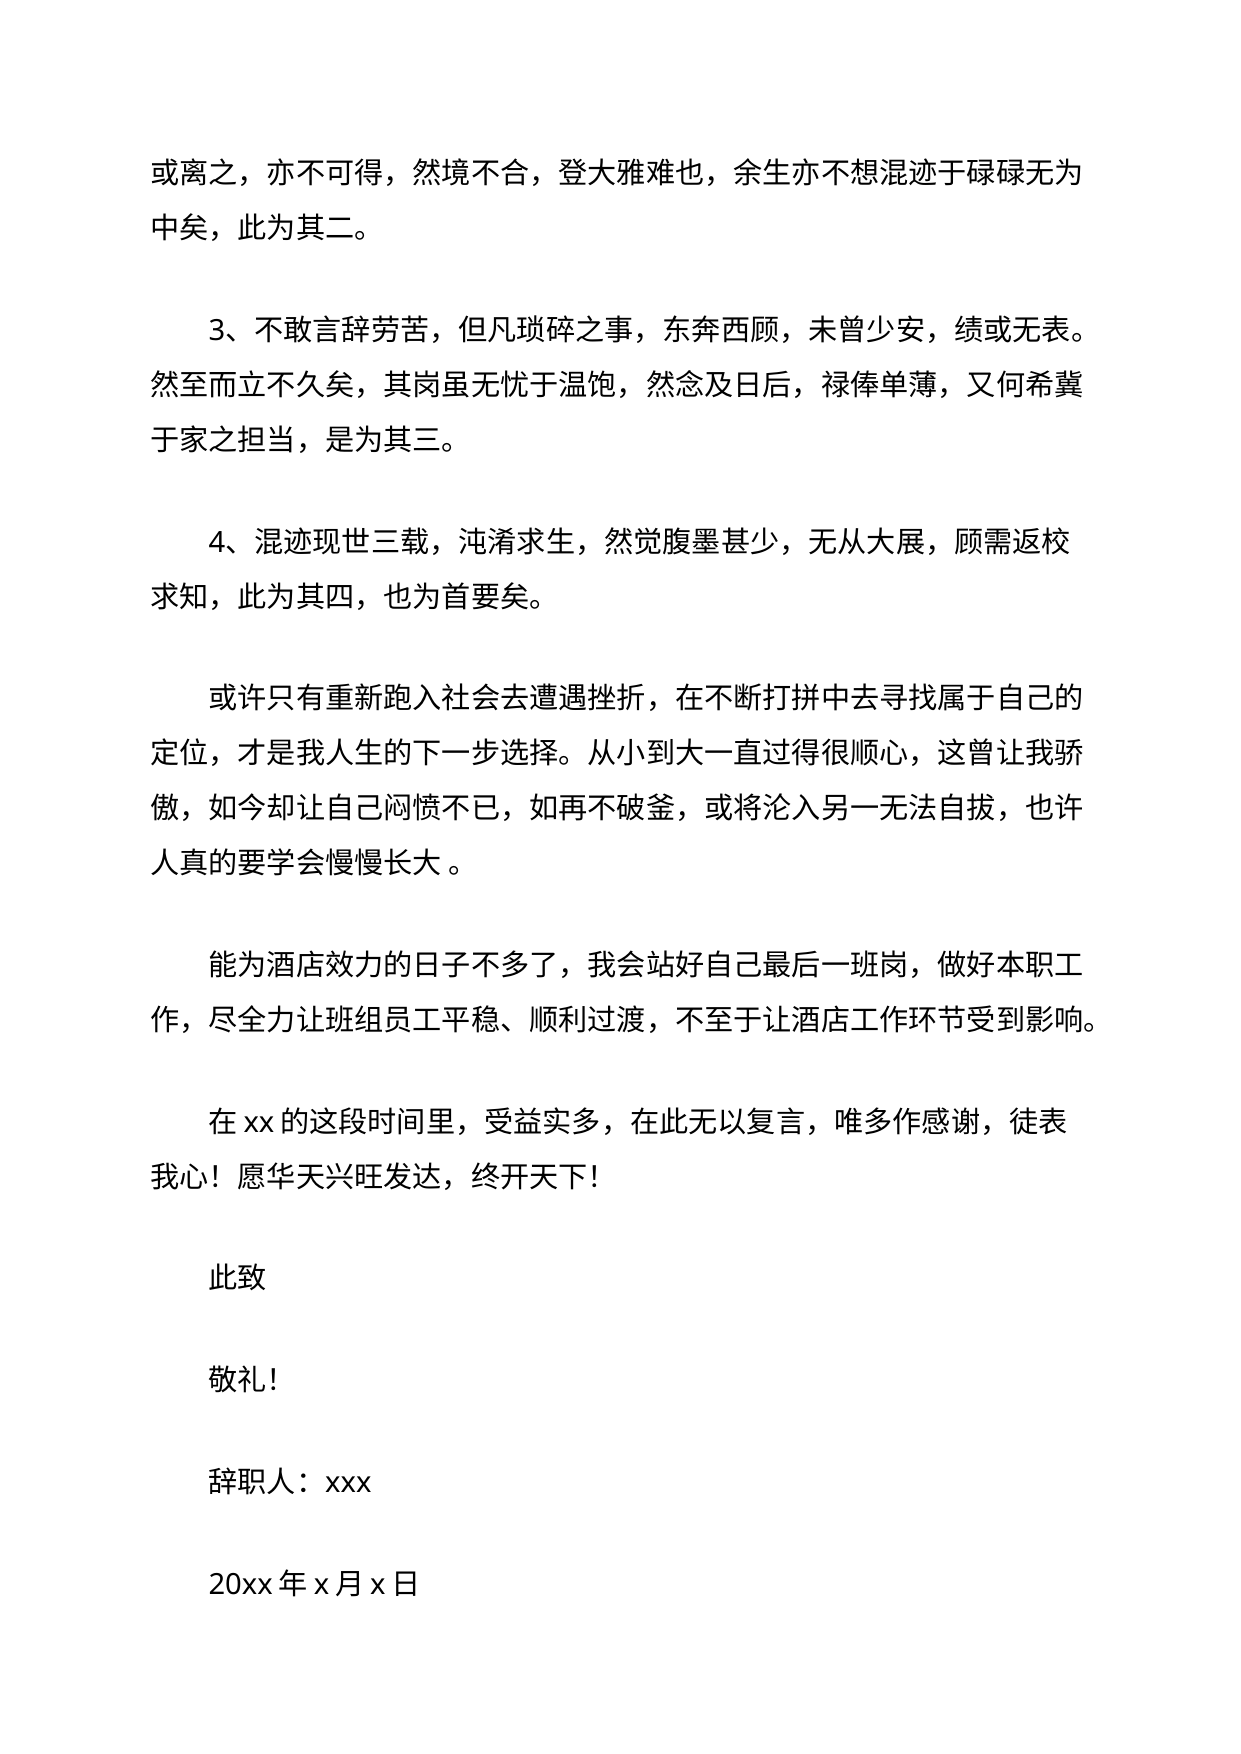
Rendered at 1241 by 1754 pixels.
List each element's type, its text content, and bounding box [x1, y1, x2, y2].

text 此致 [150, 1255, 1090, 1297]
text 辞职人：xxx [150, 1458, 1090, 1501]
text 能为酒店效力的日子不多了，我会站好自己最后一班岗，做好本职工作，尽全力让班组员工平稳、顺利过渡，不至于让酒店工作环节受到影响。 [150, 942, 1090, 1039]
text 4、混迹现世三载，沌淆求生，然觉腹墨甚少，无从大展，顾需返校求知，此为其四，也为首要矣。 [150, 518, 1090, 616]
text 20xx年x月x日 [150, 1561, 1090, 1603]
text 敬礼！ [150, 1357, 1090, 1399]
text 或许只有重新跑入社会去遭遇挫折，在不断打拼中去寻找属于自己的定位，才是我人生的下一步选择。从小到大一直过得很顺心，这曾让我骄傲，如今却让自己闷愤不已，如再不破釜，或将沦入另一无法自拔，也许人真的要学会慢慢长大 。 [150, 675, 1090, 882]
text 在xx的这段时间里，受益实多，在此无以复言，唯多作感谢，徒表我心！愿华天兴旺发达，终开天下！ [150, 1098, 1090, 1196]
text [150, 150, 1090, 247]
text 3、不敢言辞劳苦，但凡琐碎之事，东奔西顾，未曾少安，绩或无表。然至而立不久矣，其岗虽无忧于温饱，然念及日后，禄俸单薄，又何希冀于家之担当，是为其三。 [150, 307, 1090, 459]
